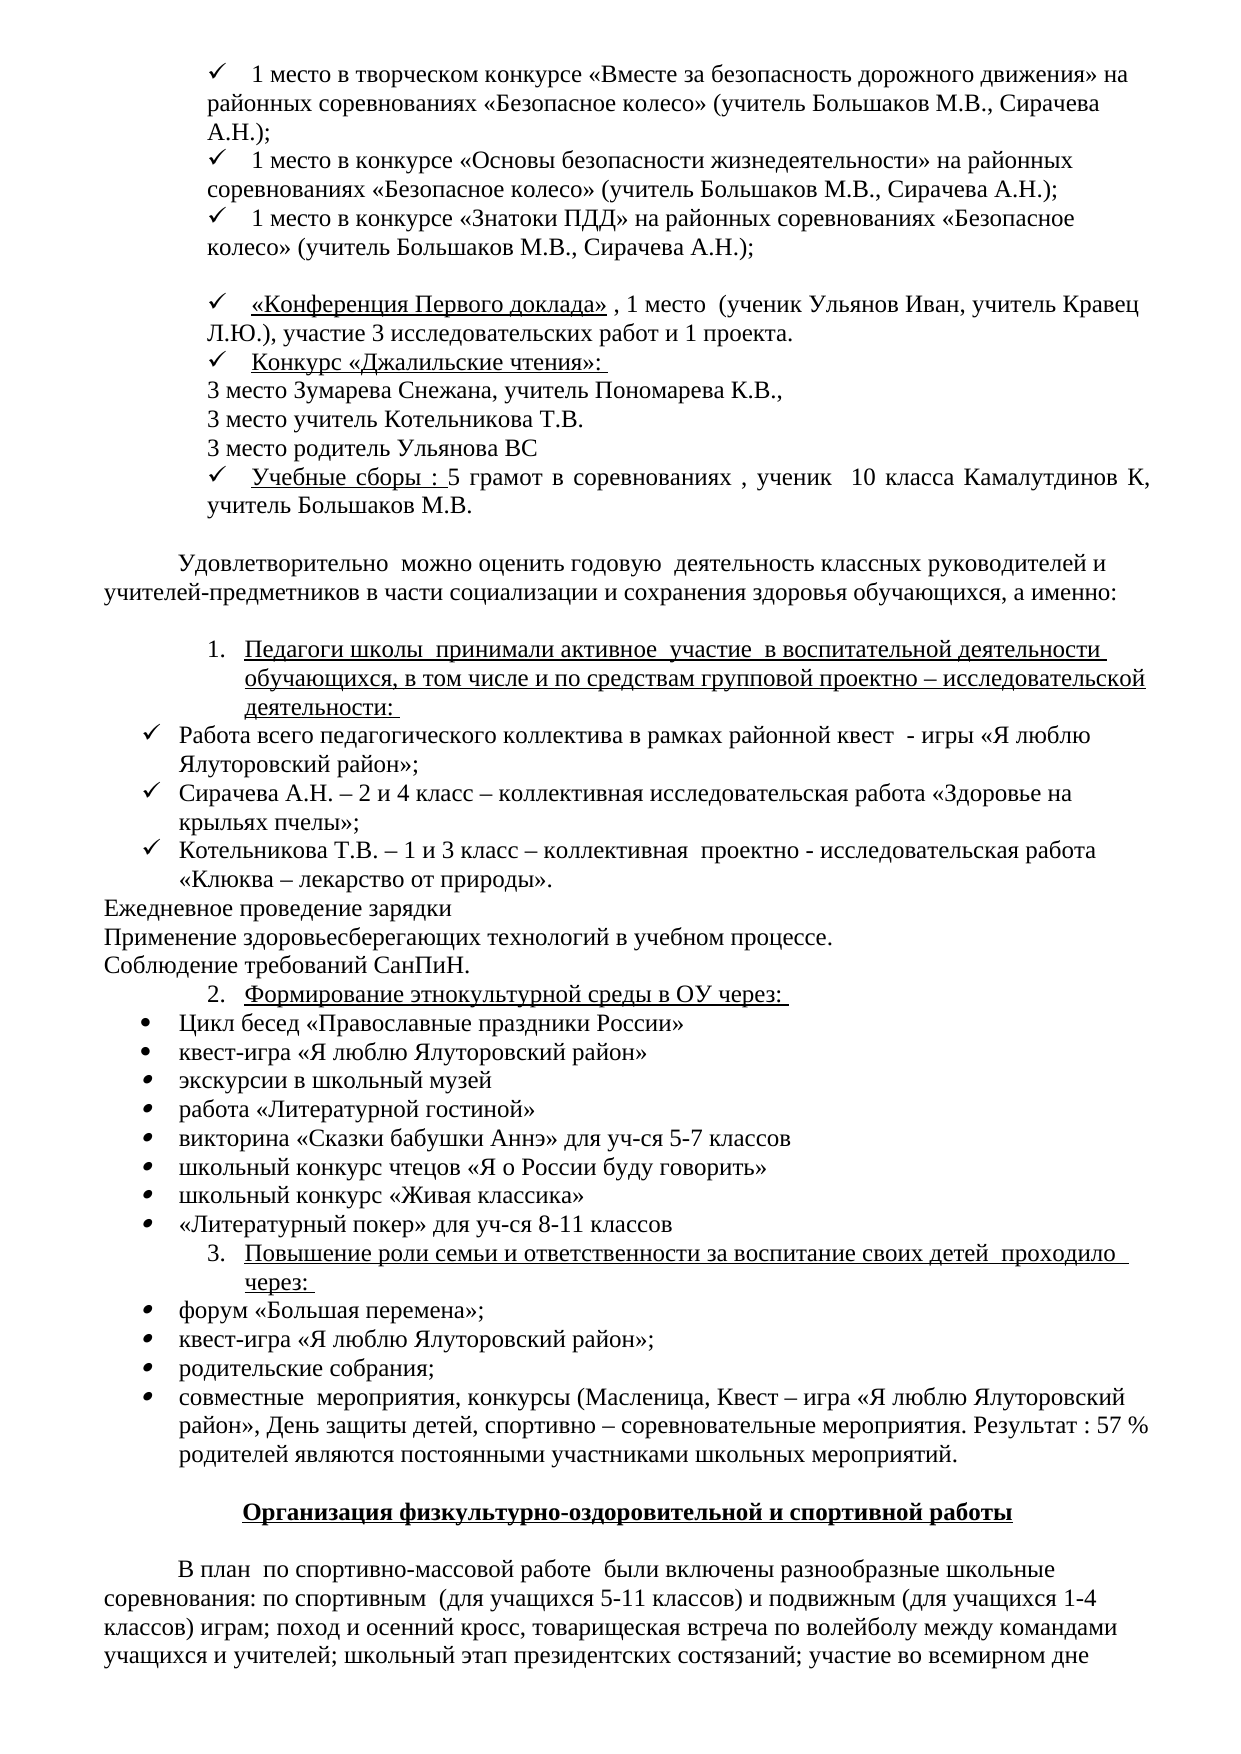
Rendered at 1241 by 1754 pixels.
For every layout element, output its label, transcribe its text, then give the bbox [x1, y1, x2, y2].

text 3 место родитель Ульянова ВС [207, 433, 1151, 462]
list Цикл бесед «Православные праздники России» [141, 1008, 1151, 1037]
text Применение здоровьесберегающих технологий в учебном процессе. [103, 922, 1151, 950]
list Учебные сборы : 5 грамот в соревнованиях , ученик 10 класса Камалутдинов К, учитель Большаков М.В. [207, 462, 1151, 519]
list Котельникова Т.В. – 1 и 3 класс – коллективная проектно - исследовательская работа «Клюква – лекарство от природы». [141, 835, 1151, 893]
list Сирачева А.Н. – 2 и 4 класс – коллективная исследовательская работа «Здоровье на крыльях пчелы»; [141, 778, 1151, 835]
list школьный конкурс «Живая классика» [141, 1180, 1151, 1209]
list Формирование этнокультурной среды в ОУ через: [207, 979, 1151, 1008]
list экскурсии в школьный музей [141, 1065, 1151, 1094]
list 1 место в конкурсе «Знатоки ПДД» на районных соревнованиях «Безопасное колесо» (учитель Большаков М.В., Сирачева А.Н.); [207, 203, 1151, 260]
list Работа всего педагогического коллектива в рамках районной квест - игры «Я люблю Ялуторовский район»; [141, 720, 1151, 778]
list совместные мероприятия, конкурсы (Масленица, Квест – игра «Я люблю Ялуторовский район», День защиты детей, спортивно – соревновательные мероприятия. Результат : 57 % родителей являются постоянными участниками школьных мероприятий. [141, 1382, 1151, 1468]
list 1 место в творческом конкурсе «Вместе за безопасность дорожного движения» на районных соревнованиях «Безопасное колесо» (учитель Большаков М.В., Сирачева А.Н.); [207, 59, 1151, 145]
text Ежедневное проведение зарядки [103, 893, 1151, 922]
list 1 место в конкурсе «Основы безопасности жизнедеятельности» на районных соревнованиях «Безопасное колесо» (учитель Большаков М.В., Сирачева А.Н.); [207, 145, 1151, 203]
list викторина «Сказки бабушки Аннэ» для уч-ся 5-7 классов [141, 1123, 1151, 1152]
list школьный конкурс чтецов «Я о России буду говорить» [141, 1152, 1151, 1180]
text 3 место учитель Котельникова Т.В. [207, 404, 1151, 433]
text 3 место Зумарева Снежана, учитель Пономарева К.В., [207, 375, 1151, 404]
text Организация физкультурно-оздоровительной и спортивной работы [103, 1497, 1151, 1525]
text Удовлетворительно можно оценить годовую деятельность классных руководителей и учителей-предметников в части социализации и сохранения здоровья обучающихся, а именно: [103, 548, 1151, 605]
list Конкурс «Джалильские чтения»: [207, 347, 1151, 375]
list квест-игра «Я люблю Ялуторовский район»; [141, 1324, 1151, 1353]
list родительские собрания; [141, 1353, 1151, 1382]
list «Конференция Первого доклада» , 1 место (ученик Ульянов Иван, учитель Кравец Л.Ю.), участие 3 исследовательских работ и 1 проекта. [207, 289, 1151, 347]
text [103, 1554, 1151, 1669]
list Педагоги школы принимали активное участие в воспитательной деятельности обучающихся, в том числе и по средствам групповой проектно – исследовательской деятельности: [207, 634, 1151, 720]
text Соблюдение требований СанПиН. [103, 950, 1151, 979]
list работа «Литературной гостиной» [141, 1094, 1151, 1123]
list форум «Большая перемена»; [141, 1295, 1151, 1324]
list Повышение роли семьи и ответственности за воспитание своих детей проходило через: [207, 1238, 1151, 1295]
list «Литературный покер» для уч-ся 8-11 классов [141, 1209, 1151, 1238]
list квест-игра «Я люблю Ялуторовский район» [141, 1037, 1151, 1065]
